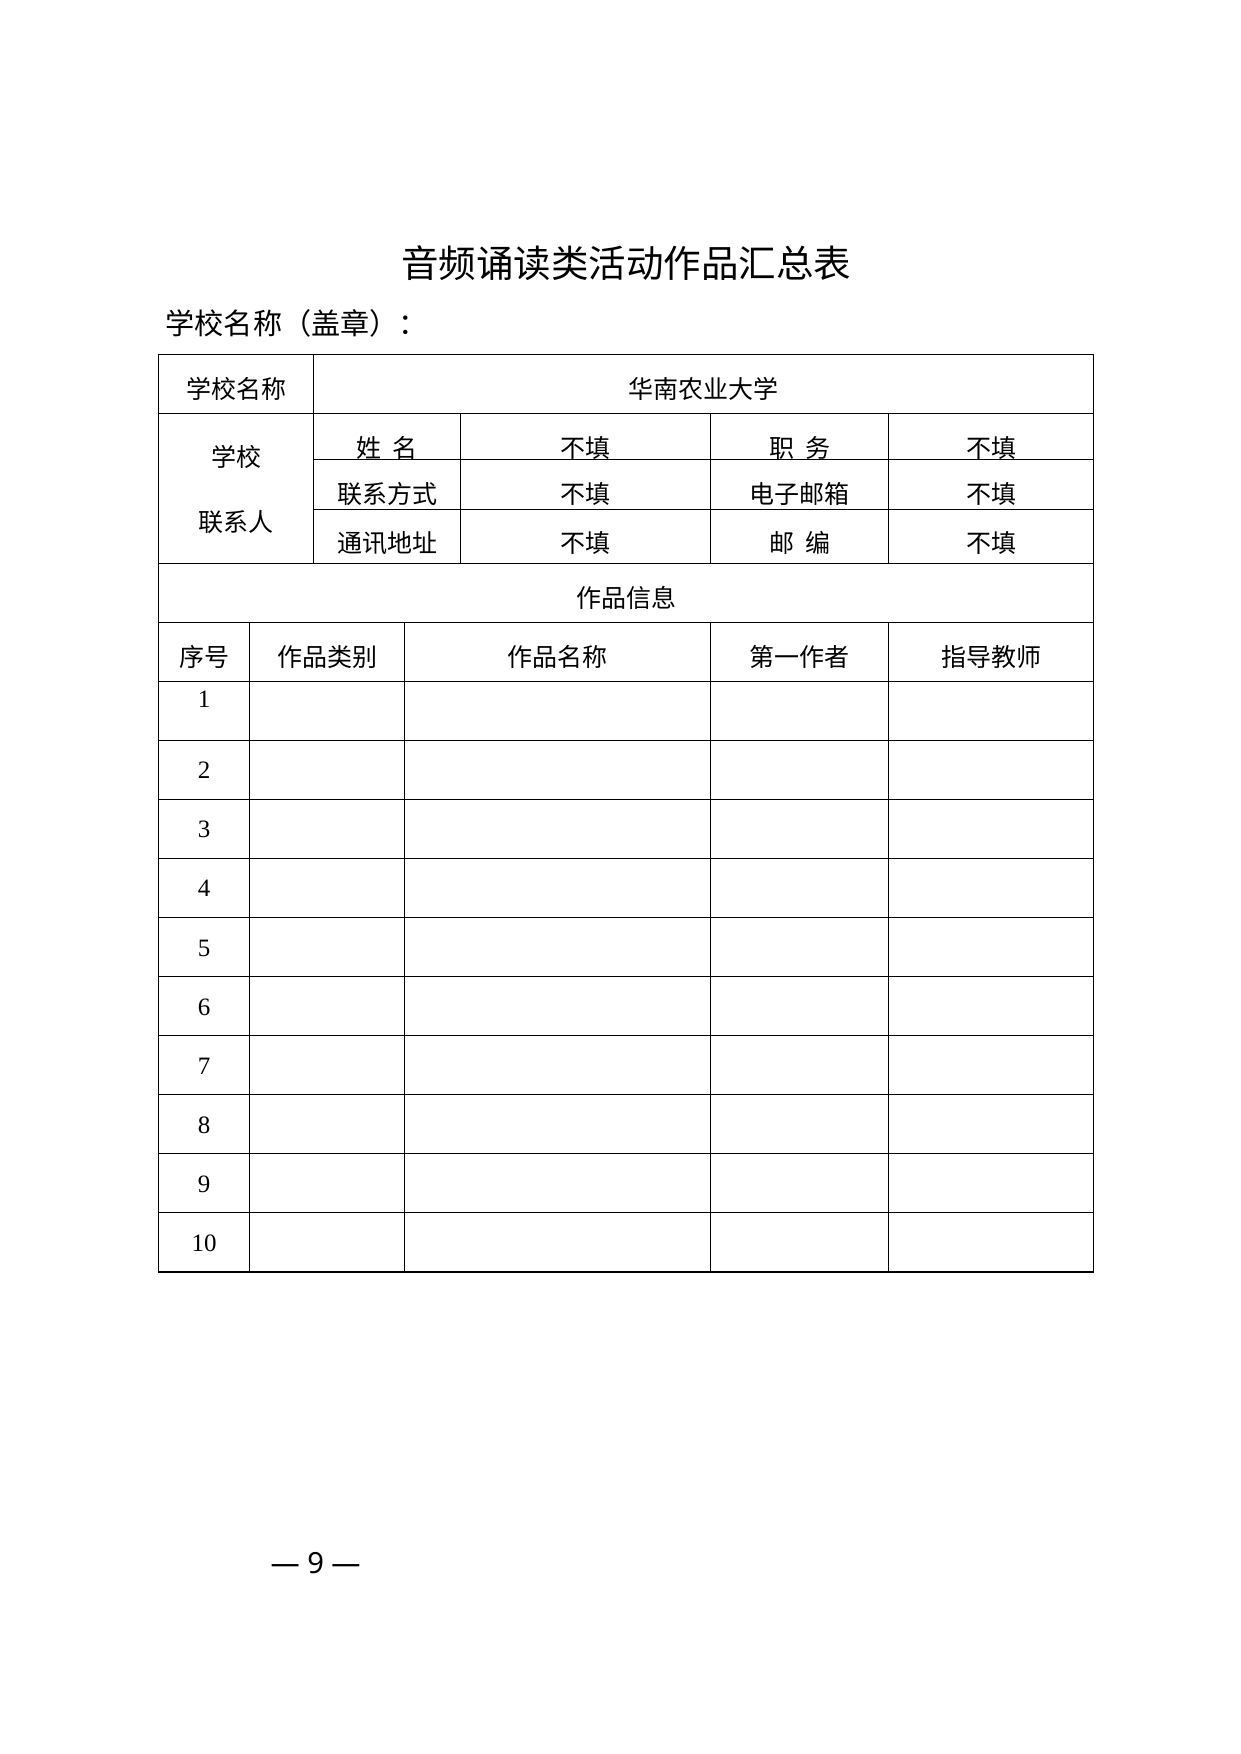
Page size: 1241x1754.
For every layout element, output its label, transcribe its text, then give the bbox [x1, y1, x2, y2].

table_cell 3 [159, 800, 249, 858]
table_cell 作品类别 [250, 623, 404, 681]
table_cell [711, 918, 888, 976]
table_cell [711, 1154, 888, 1212]
table_cell 4 [159, 859, 249, 917]
table_cell [889, 682, 1093, 740]
table_cell [889, 1154, 1093, 1212]
table_cell [405, 859, 710, 917]
table_cell 指导教师 [889, 623, 1093, 681]
table_cell 6 [159, 977, 249, 1035]
table_cell 2 [159, 741, 249, 799]
table_cell [889, 859, 1093, 917]
table_cell 不填 [461, 460, 710, 508]
table_cell [250, 977, 404, 1035]
table_cell [711, 682, 888, 740]
table_cell 电子邮箱 [711, 460, 888, 508]
table_cell [889, 977, 1093, 1035]
table_cell [250, 682, 404, 740]
table_cell [250, 800, 404, 858]
table_cell [711, 1095, 888, 1153]
text 学校名称（盖章）： [165, 289, 1087, 354]
table_cell [889, 800, 1093, 858]
table_cell [711, 1213, 888, 1271]
table_cell [405, 682, 710, 740]
table_cell 第一作者 [711, 623, 888, 681]
table_cell [405, 1154, 710, 1212]
table_cell [250, 1213, 404, 1271]
table_cell [889, 918, 1093, 976]
table_cell 1 [159, 682, 249, 740]
table_cell 作品信息 [159, 564, 1093, 622]
table_cell [711, 1036, 888, 1094]
table_cell 7 [159, 1036, 249, 1094]
table_cell [889, 1036, 1093, 1094]
table_cell 不填 [461, 510, 710, 563]
table_cell [405, 918, 710, 976]
table_cell 5 [159, 918, 249, 976]
table_cell 不填 [461, 414, 710, 459]
table_cell 8 [159, 1095, 249, 1153]
table_cell 序号 [159, 623, 249, 681]
table_cell [711, 800, 888, 858]
table_cell [711, 741, 888, 799]
table_cell [405, 741, 710, 799]
table_cell 10 [159, 1213, 249, 1271]
table_cell [405, 1036, 710, 1094]
table_cell 学校 联系人 [159, 414, 313, 563]
table_header 华南农业大学 [314, 355, 1093, 413]
table_cell 邮 编 [711, 510, 888, 563]
table_cell [711, 859, 888, 917]
table_cell [889, 1095, 1093, 1153]
table_header 学校名称 [159, 355, 313, 413]
table_cell 不填 [889, 414, 1093, 459]
table_cell 9 [159, 1154, 249, 1212]
table_cell [250, 918, 404, 976]
table_cell [405, 977, 710, 1035]
table_cell 姓 名 [314, 414, 460, 459]
table_cell [250, 1036, 404, 1094]
table_cell 作品名称 [405, 623, 710, 681]
text 音频诵读类活动作品汇总表 [165, 231, 1087, 289]
table_cell [711, 977, 888, 1035]
table_cell [250, 1154, 404, 1212]
table_cell [405, 1095, 710, 1153]
table_cell [405, 1213, 710, 1271]
table_cell 通讯地址 [314, 510, 460, 563]
table_cell [889, 741, 1093, 799]
table_cell 不填 [889, 460, 1093, 508]
table_cell 职 务 [711, 414, 888, 459]
table_cell [405, 800, 710, 858]
table_cell 联系方式 [314, 460, 460, 508]
table_cell [250, 859, 404, 917]
table_cell [250, 741, 404, 799]
table_cell [250, 1095, 404, 1153]
table_cell 不填 [889, 510, 1093, 563]
table_cell [889, 1213, 1093, 1271]
